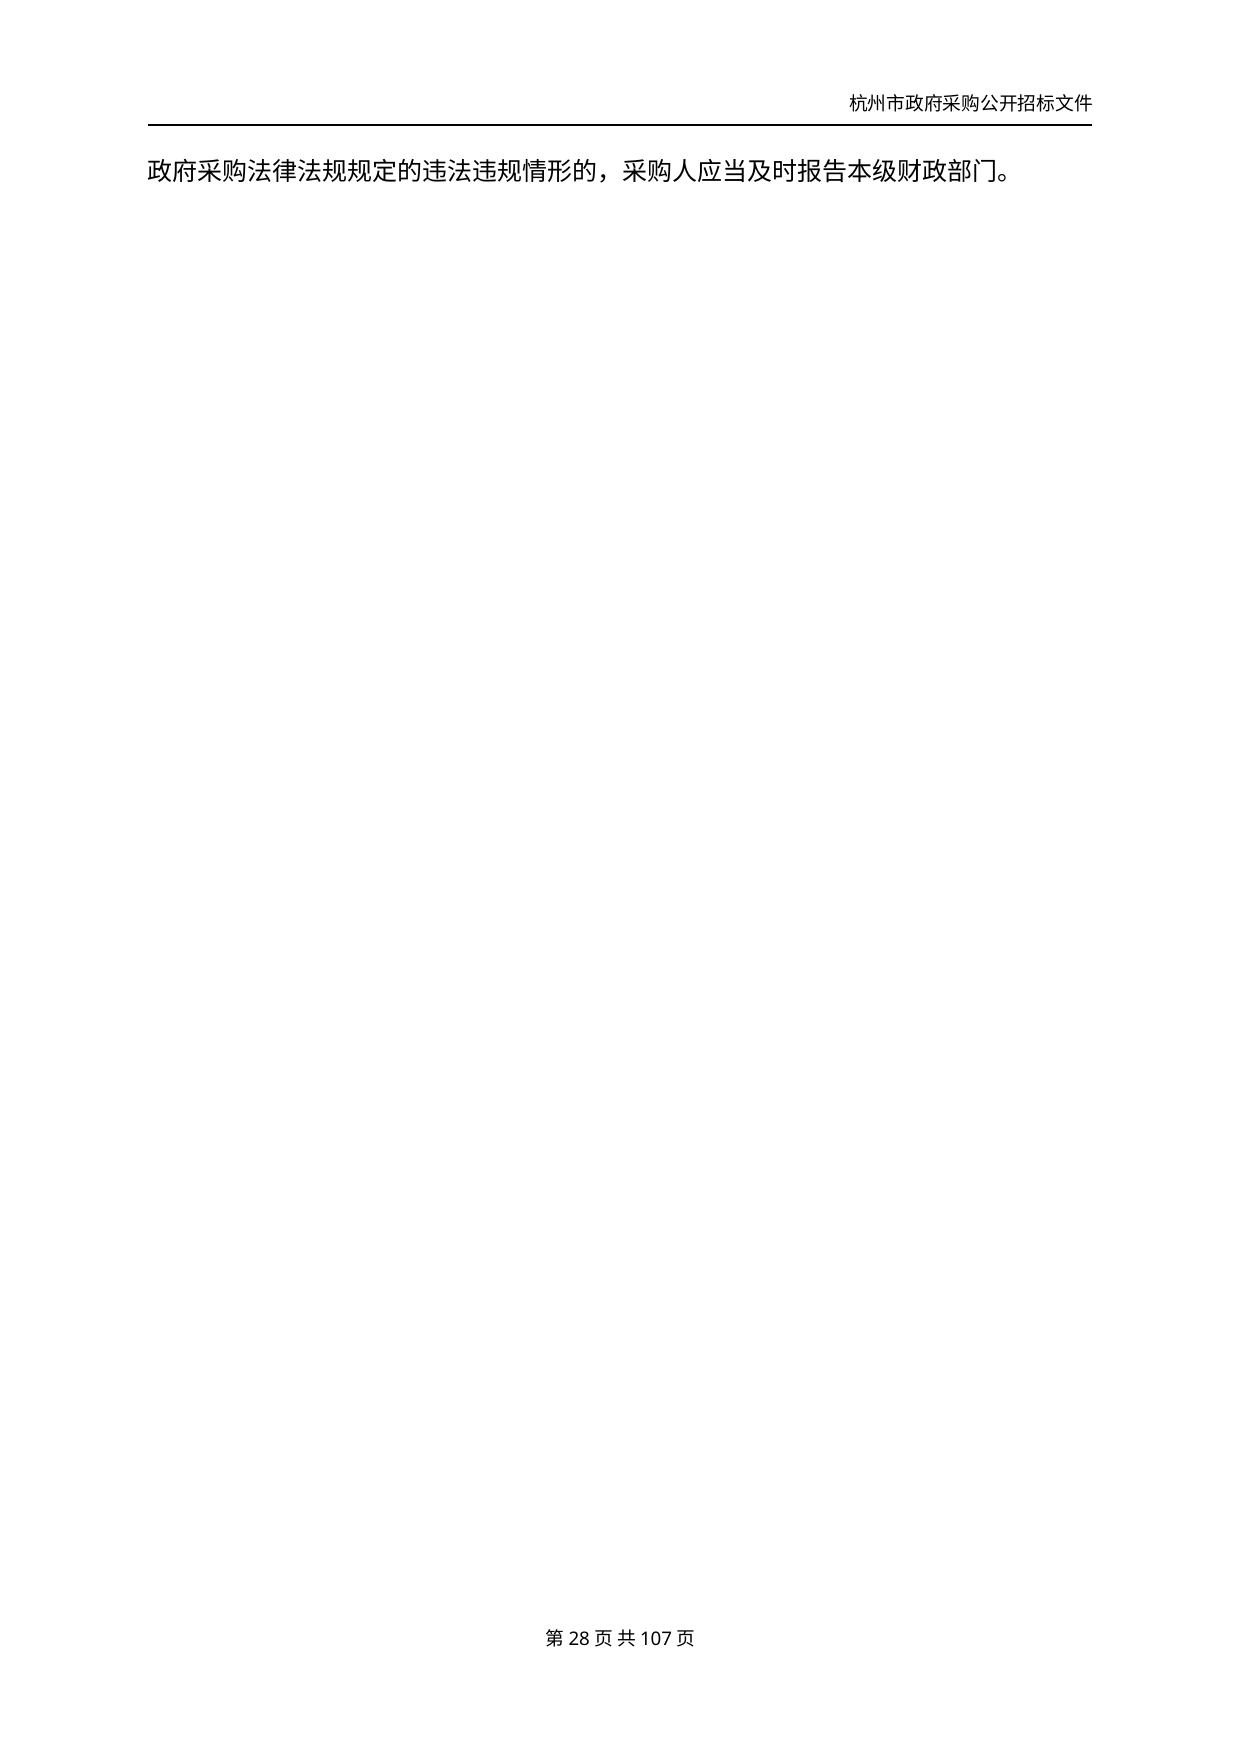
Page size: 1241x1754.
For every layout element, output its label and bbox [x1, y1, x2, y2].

text [148, 151, 1092, 187]
